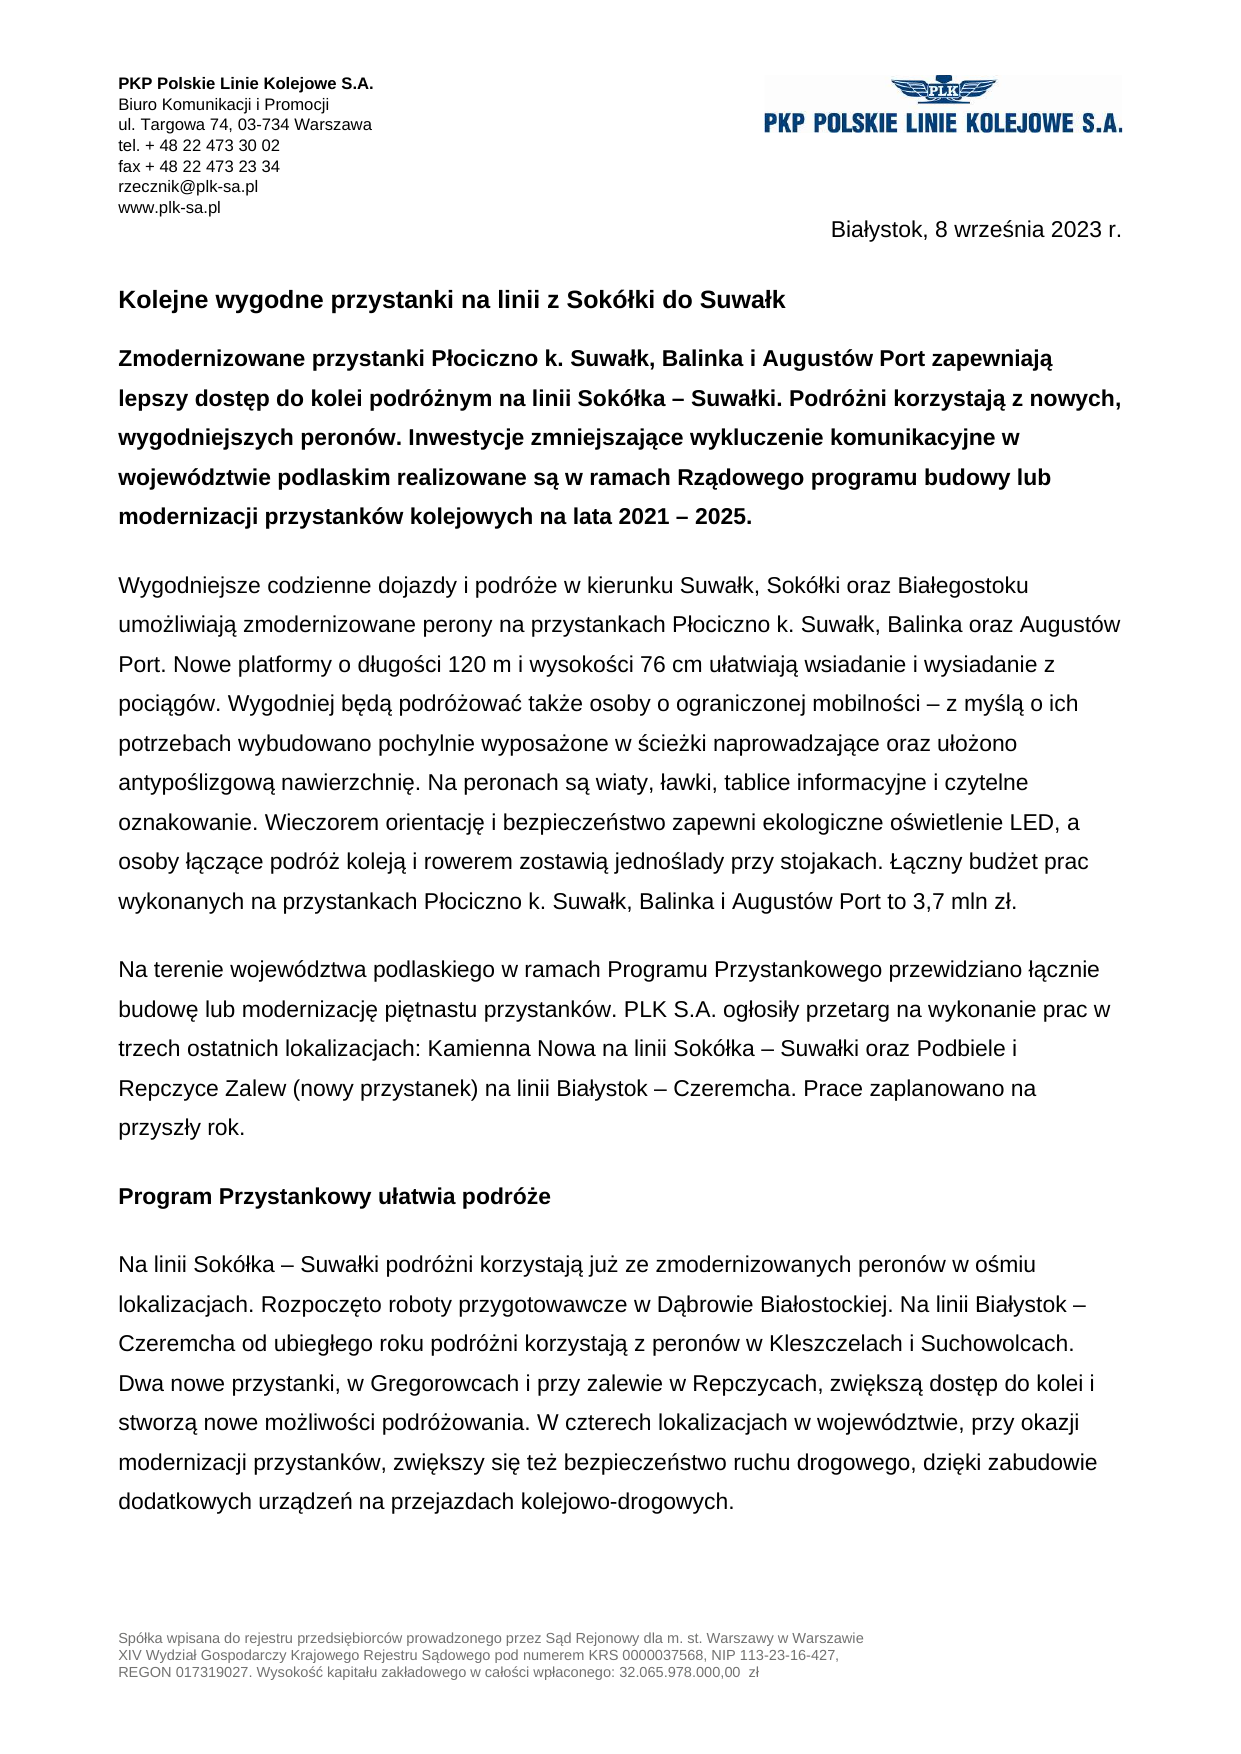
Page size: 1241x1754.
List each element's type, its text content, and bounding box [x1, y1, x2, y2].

picture [764, 75, 1123, 133]
text Na linii Sokółka – Suwałki podróżni korzystają już ze zmodernizowanych peronów w ośmiu lokalizacjach. Rozpoczęto roboty przygotowawcze w Dąbrowie Białostockiej. Na linii Białystok – Czeremcha od ubiegłego roku podróżni korzystają z peronów w Kleszczelach i Suchowolcach. Dwa nowe przystanki, w Gregorowcach i przy zalewie w Repczycach, zwiększą dostęp do kolei i stworzą nowe możliwości podróżowania. W czterech lokalizacjach w województwie, przy okazji modernizacji przystanków, zwiększy się też bezpieczeństwo ruchu drogowego, dzięki zabudowie dodatkowych urządzeń na przejazdach kolejowo-drogowych. [118, 1251, 1122, 1515]
subtitle Program Przystankowy ułatwia podróże [118, 1183, 1122, 1209]
text Białystok, 8 września 2023 r. [118, 216, 1122, 243]
text Wygodniejsze codzienne dojazdy i podróże w kierunku Suwałk, Sokółki oraz Białegostoku umożliwiają zmodernizowane perony na przystankach Płociczno k. Suwałk, Balinka oraz Augustów Port. Nowe platformy o długości 120 m i wysokości 76 cm ułatwiają wsiadanie i wysiadanie z pociągów. Wygodniej będą podróżować także osoby o ograniczonej mobilności – z myślą o ich potrzebach wybudowano pochylnie wyposażone w ścieżki naprowadzające oraz ułożono antypoślizgową nawierzchnię. Na peronach są wiaty, ławki, tablice informacyjne i czytelne oznakowanie. Wieczorem orientację i bezpieczeństwo zapewni ekologiczne oświetlenie LED, a osoby łączące podróż koleją i rowerem zostawią jednoślady przy stojakach. Łączny budżet prac wykonanych na przystankach Płociczno k. Suwałk, Balinka i Augustów Port to 3,7 mln zł. [118, 572, 1122, 914]
text Zmodernizowane przystanki Płociczno k. Suwałk, Balinka i Augustów Port zapewniają lepszy dostęp do kolei podróżnym na linii Sokółka – Suwałki. Podróżni korzystają z nowych, wygodniejszych peronów. Inwestycje zmniejszające wykluczenie komunikacyjne w województwie podlaskim realizowane są w ramach Rządowego programu budowy lub modernizacji przystanków kolejowych na lata 2021 – 2025. [118, 345, 1122, 529]
text Na terenie województwa podlaskiego w ramach Programu Przystankowego przewidziano łącznie budowę lub modernizację piętnastu przystanków. PLK S.A. ogłosiły przetarg na wykonanie prac w trzech ostatnich lokalizacjach: Kamienna Nowa na linii Sokółka – Suwałki oraz Podbiele i Repczyce Zalew (nowy przystanek) na linii Białystok – Czeremcha. Prace zaplanowano na przyszły rok. [118, 956, 1122, 1141]
subtitle Kolejne wygodne przystanki na linii z Sokółki do Suwałk [118, 285, 1122, 314]
